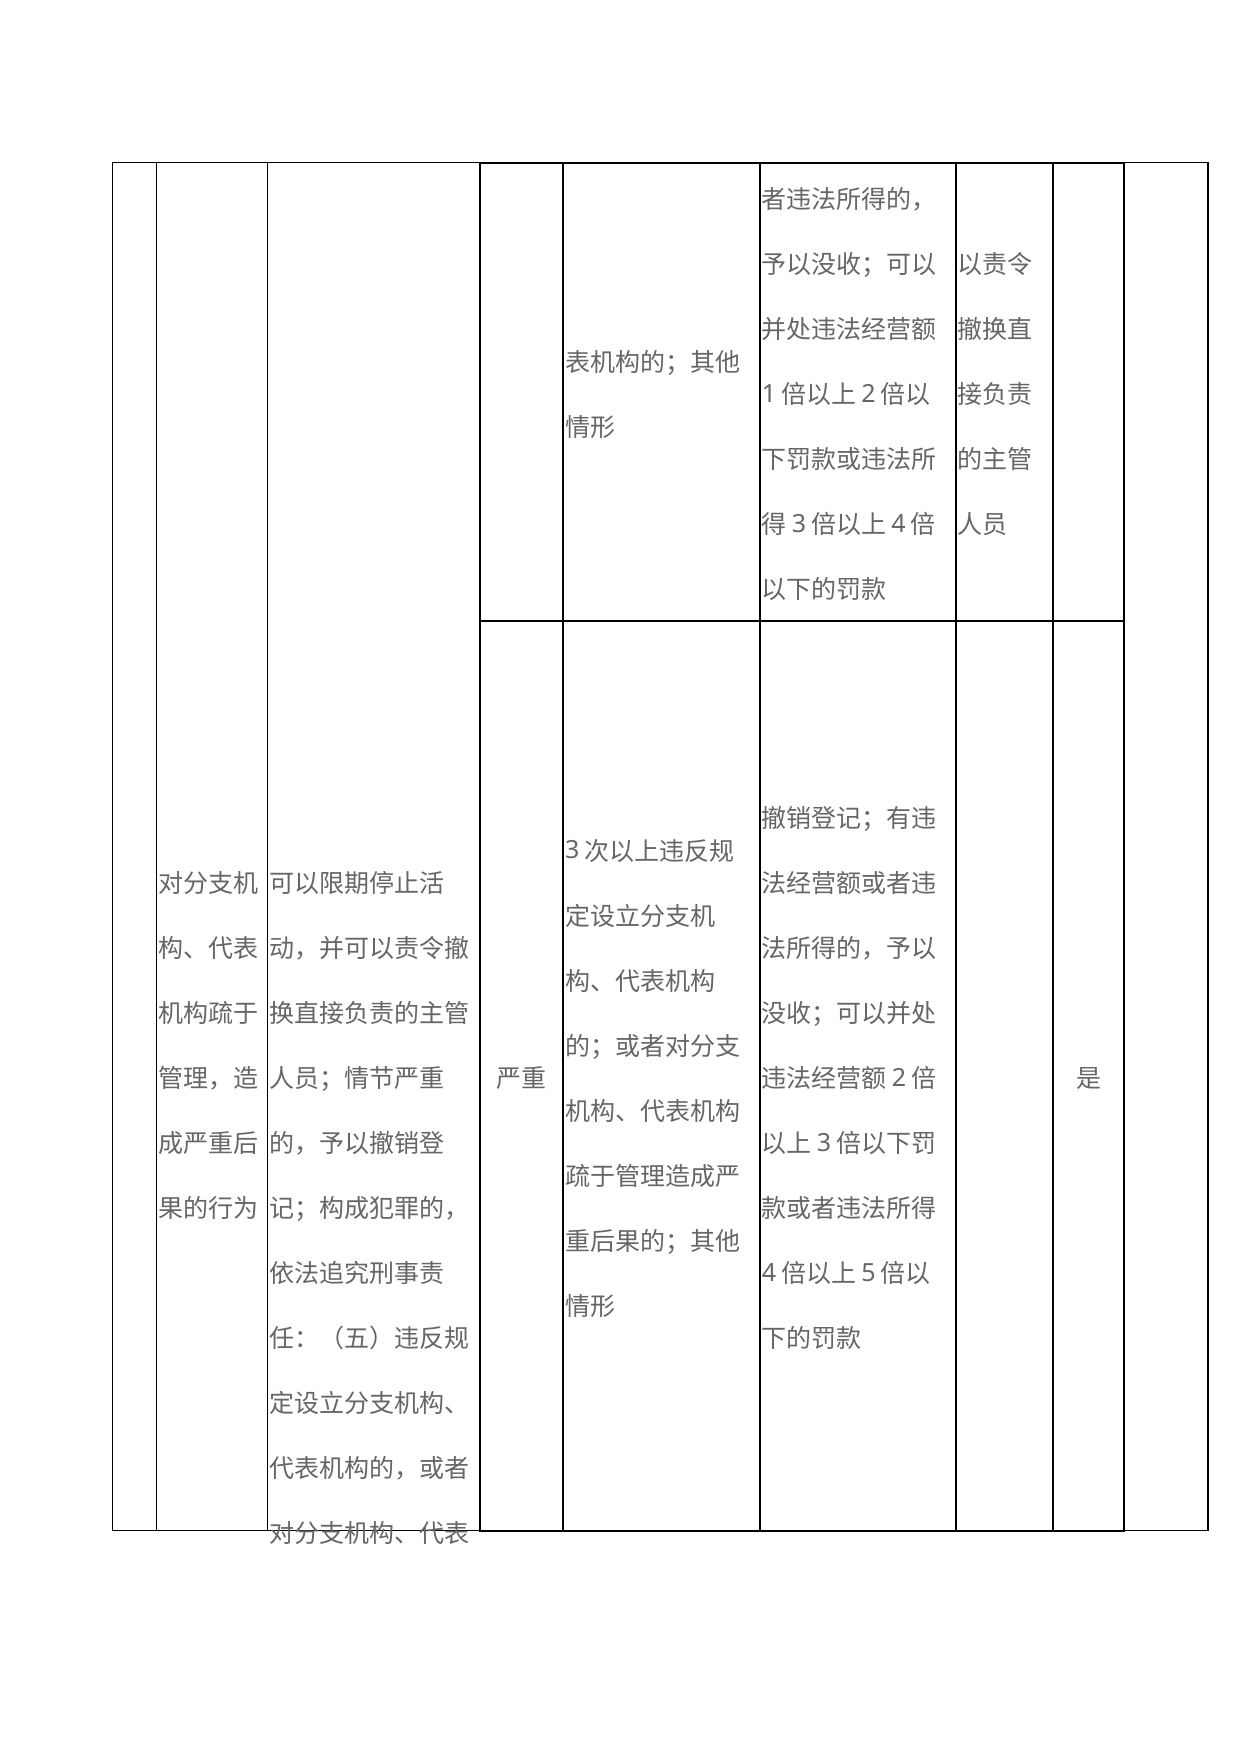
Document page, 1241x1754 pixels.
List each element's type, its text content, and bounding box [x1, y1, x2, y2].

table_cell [957, 164, 1052, 620]
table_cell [761, 164, 955, 620]
table_cell 是 [1054, 622, 1123, 1530]
table_cell 严重 [481, 622, 562, 1530]
table_cell 3次以上违反规定设立分支机构、代表机构的；或者对分支机构、代表机构疏于管理造成严重后果的；其他情形 [564, 622, 759, 1530]
table_cell 较重 [481, 164, 562, 620]
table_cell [564, 164, 759, 620]
table_cell 撤销登记；有违法经营额或者违法所得的，予以没收；可以并处违法经营额2倍以上3倍以下罚款或者违法所得4倍以上5倍以下的罚款 [761, 622, 955, 1530]
table_cell 是 [1054, 164, 1123, 620]
table_cell [957, 622, 1052, 1530]
